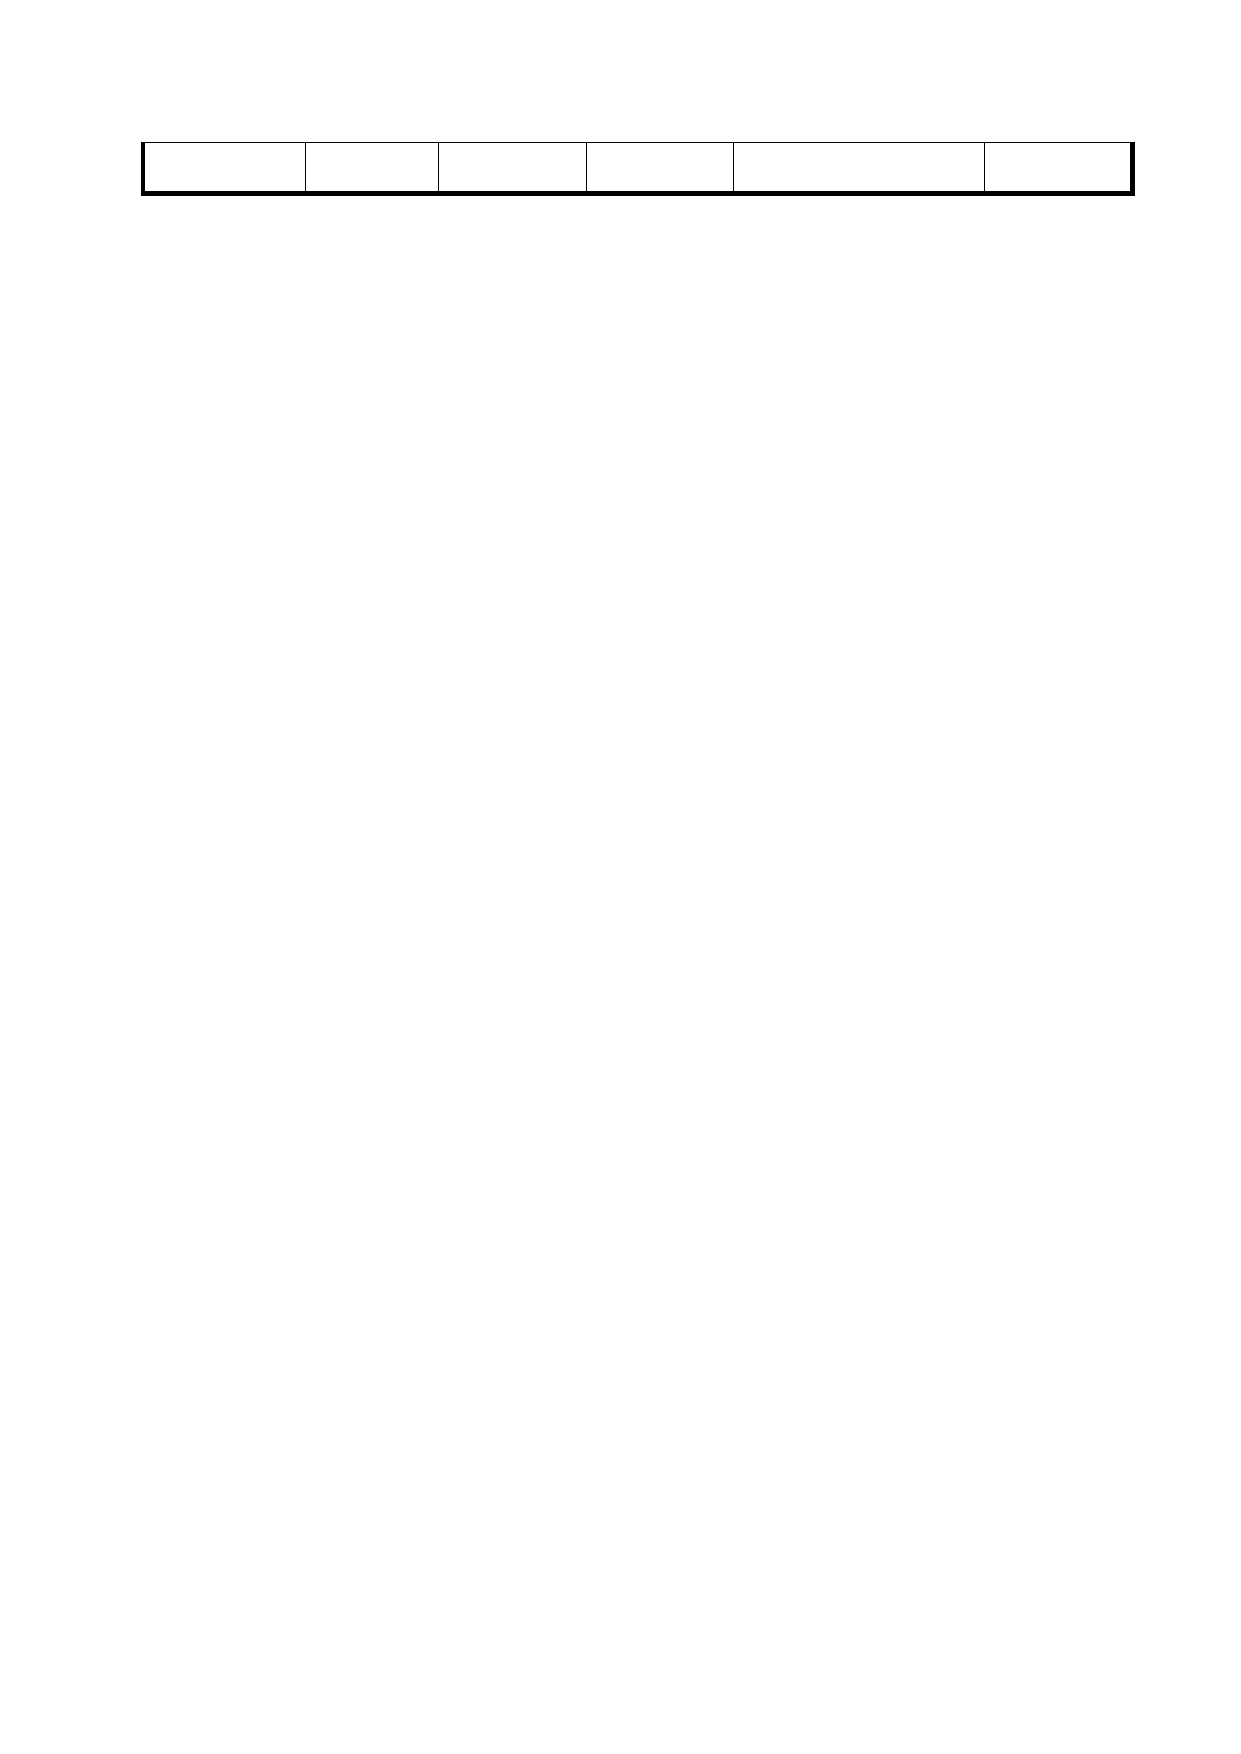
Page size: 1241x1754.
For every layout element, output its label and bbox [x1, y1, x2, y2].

table_cell [306, 143, 438, 191]
table_cell [439, 143, 586, 191]
table_cell [587, 143, 733, 191]
table_cell [734, 143, 984, 191]
table_cell [145, 143, 305, 191]
table_cell [985, 143, 1130, 191]
